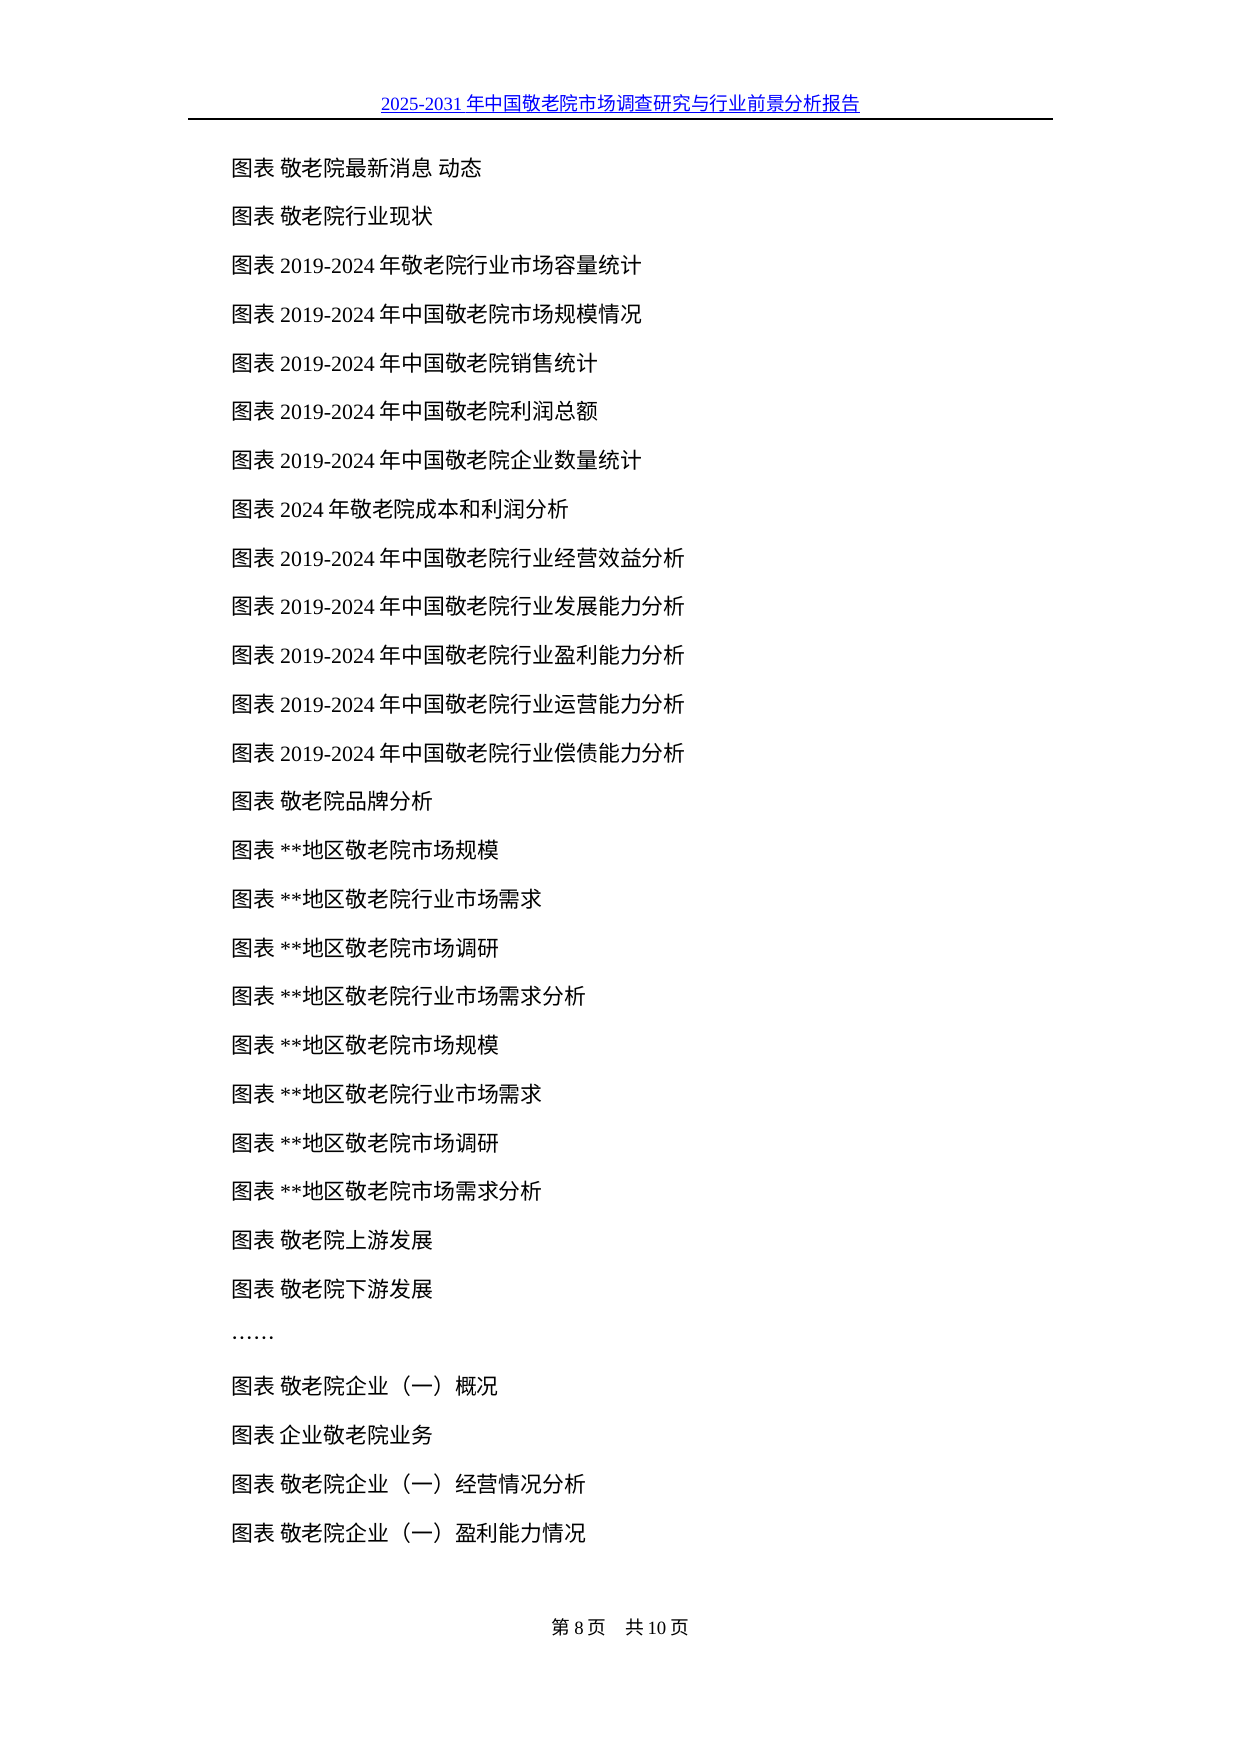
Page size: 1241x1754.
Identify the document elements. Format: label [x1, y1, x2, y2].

text [187, 150, 1053, 1548]
